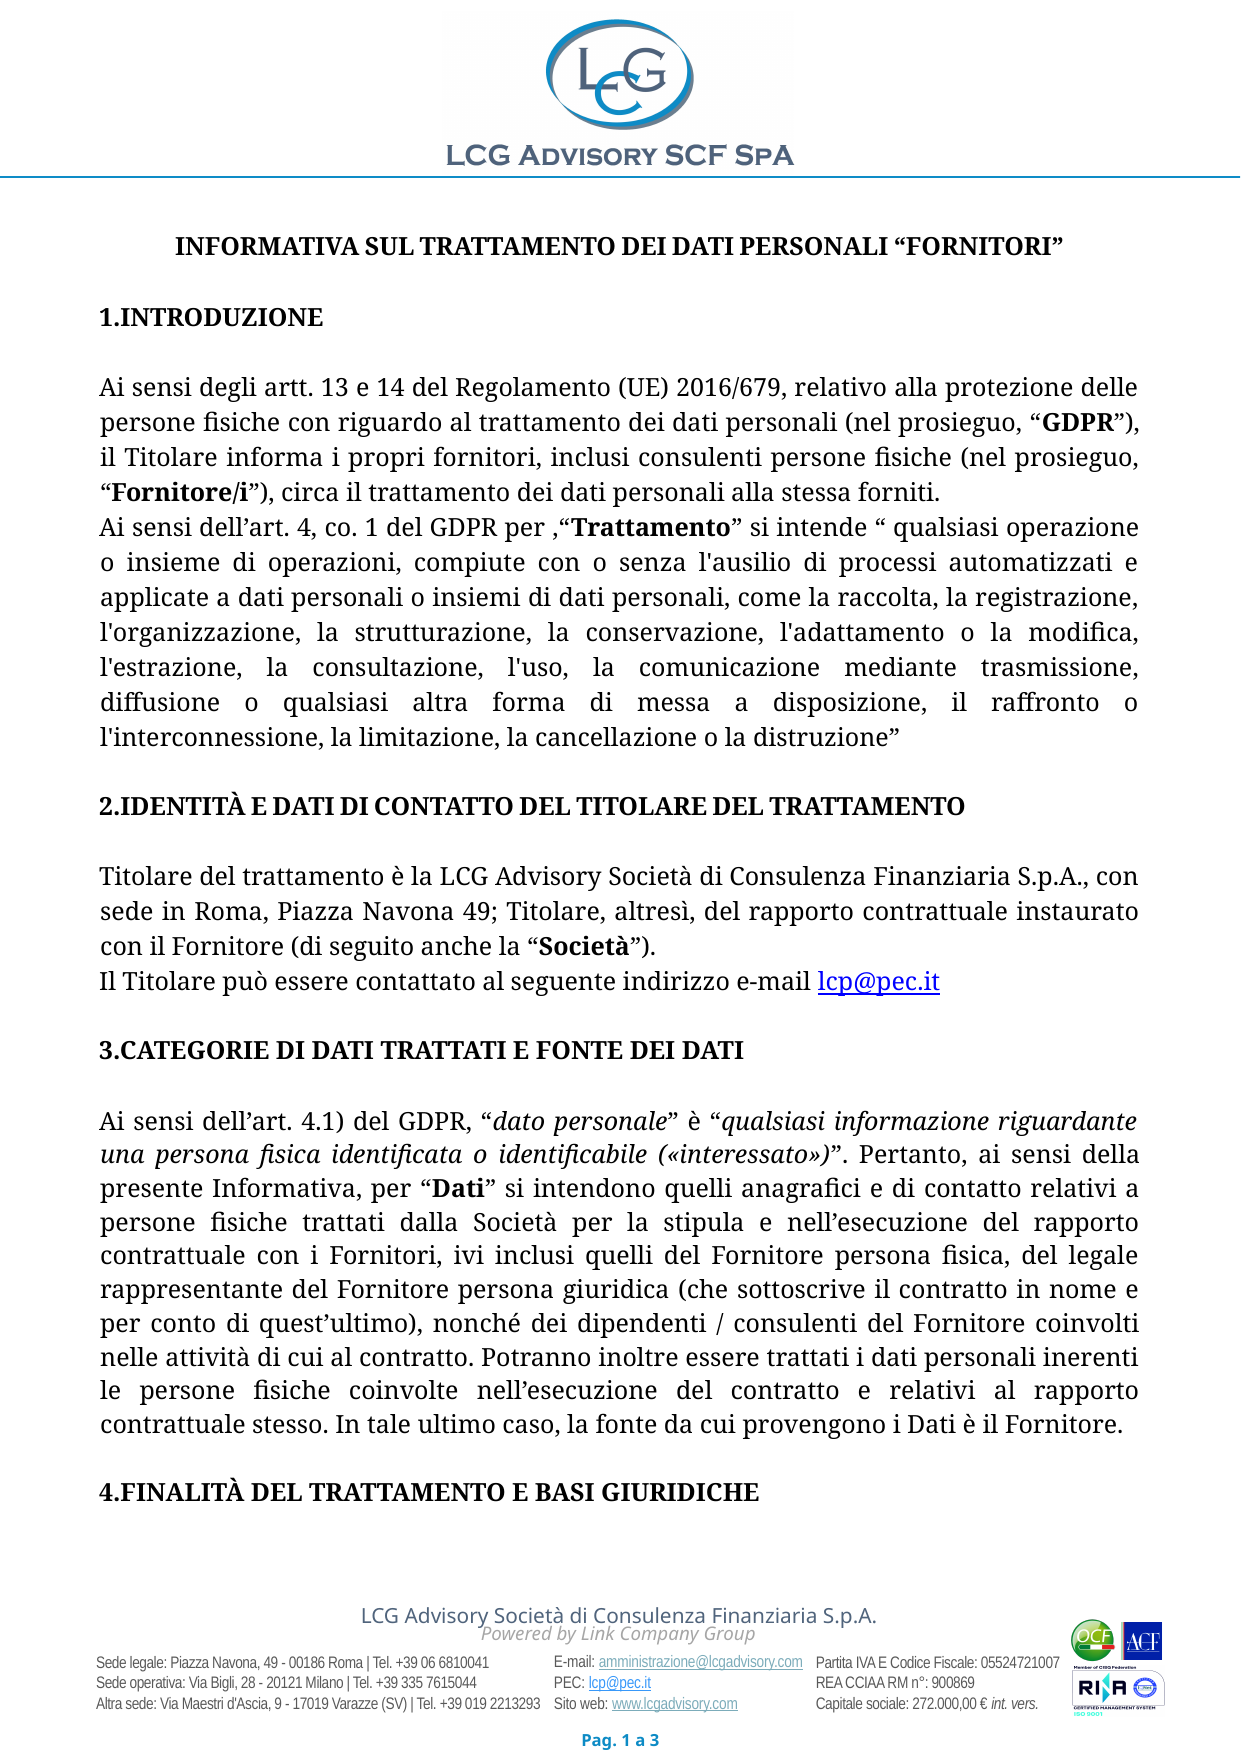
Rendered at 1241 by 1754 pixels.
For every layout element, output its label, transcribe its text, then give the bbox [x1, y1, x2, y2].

text Il Titolare può essere contattato al seguente indirizzo e-mail lcp@pec.it [99, 964, 1140, 998]
picture [1121, 1622, 1163, 1660]
text 2.IDENTITÀ E DATI DI CONTATTO DEL TITOLARE DEL TRATTAMENTO [99, 788, 1140, 823]
text Titolare del trattamento è la LCG Advisory Società di Consulenza Finanziaria S.p.A., con sede in Roma, Piazza Navona 49; Titolare, altresì, del rapporto contrattuale instaurato con il Fornitore (di seguito anche la “Società”). [99, 859, 1140, 963]
text Ai sensi degli artt. 13 e 14 del Regolamento (UE) 2016/679, relativo alla protezione delle persone fisiche con riguardo al trattamento dei dati personali (nel prosieguo, “GDPR”), il Titolare informa i propri fornitori, inclusi consulenti persone fisiche (nel prosieguo, “Fornitore/i”), circa il trattamento dei dati personali alla stessa forniti. [99, 370, 1140, 509]
text 3.CATEGORIE DI DATI TRATTATI E FONTE DEI DATI [99, 1033, 1140, 1067]
text 1.INTRODUZIONE [99, 299, 1140, 333]
picture [1070, 1618, 1116, 1663]
text 4.FINALITÀ DEL TRATTAMENTO E BASI GIURIDICHE [99, 1474, 1140, 1509]
text INFORMATIVA SUL TRATTAMENTO DEI DATI PERSONALI “FORNITORI” [100, 229, 1138, 263]
picture [1071, 1665, 1166, 1717]
text Ai sensi dell’art. 4.1) del GDPR, “dato personale” è “qualsiasi informazione riguardante una persona fisica identificata o identificabile («interessato»)”. Pertanto, ai sensi della presente Informativa, per “Dati” si intendono quelli anagrafici e di contatto relativi a persone fisiche trattati dalla Società per la stipula e nell’esecuzione del rapporto contrattuale con i Fornitori, ivi inclusi quelli del Fornitore persona fisica, del legale rappresentante del Fornitore persona giuridica (che sottoscrive il contratto in nome e per conto di quest’ultimo), nonché dei dipendenti / consulenti del Fornitore coinvolti nelle attività di cui al contratto. Potranno inoltre essere trattati i dati personali inerenti le persone fisiche coinvolte nell’esecuzione del contratto e relativi al rapporto contrattuale stesso. In tale ultimo caso, la fonte da cui provengono i Dati è il Fornitore. [99, 1103, 1140, 1441]
picture [441, 11, 795, 174]
text Ai sensi dell’art. 4, co. 1 del GDPR per ,“Trattamento” si intende “ qualsiasi operazione o insieme di operazioni, compiute con o senza l'ausilio di processi automatizzati e applicate a dati personali o insiemi di dati personali, come la raccolta, la registrazione, l'organizzazione, la strutturazione, la conservazione, l'adattamento o la modifica, l'estrazione, la consultazione, l'uso, la comunicazione mediante trasmissione, diffusione o qualsiasi altra forma di messa a disposizione, il raffronto o l'interconnessione, la limitazione, la cancellazione o la distruzione” [99, 510, 1140, 754]
